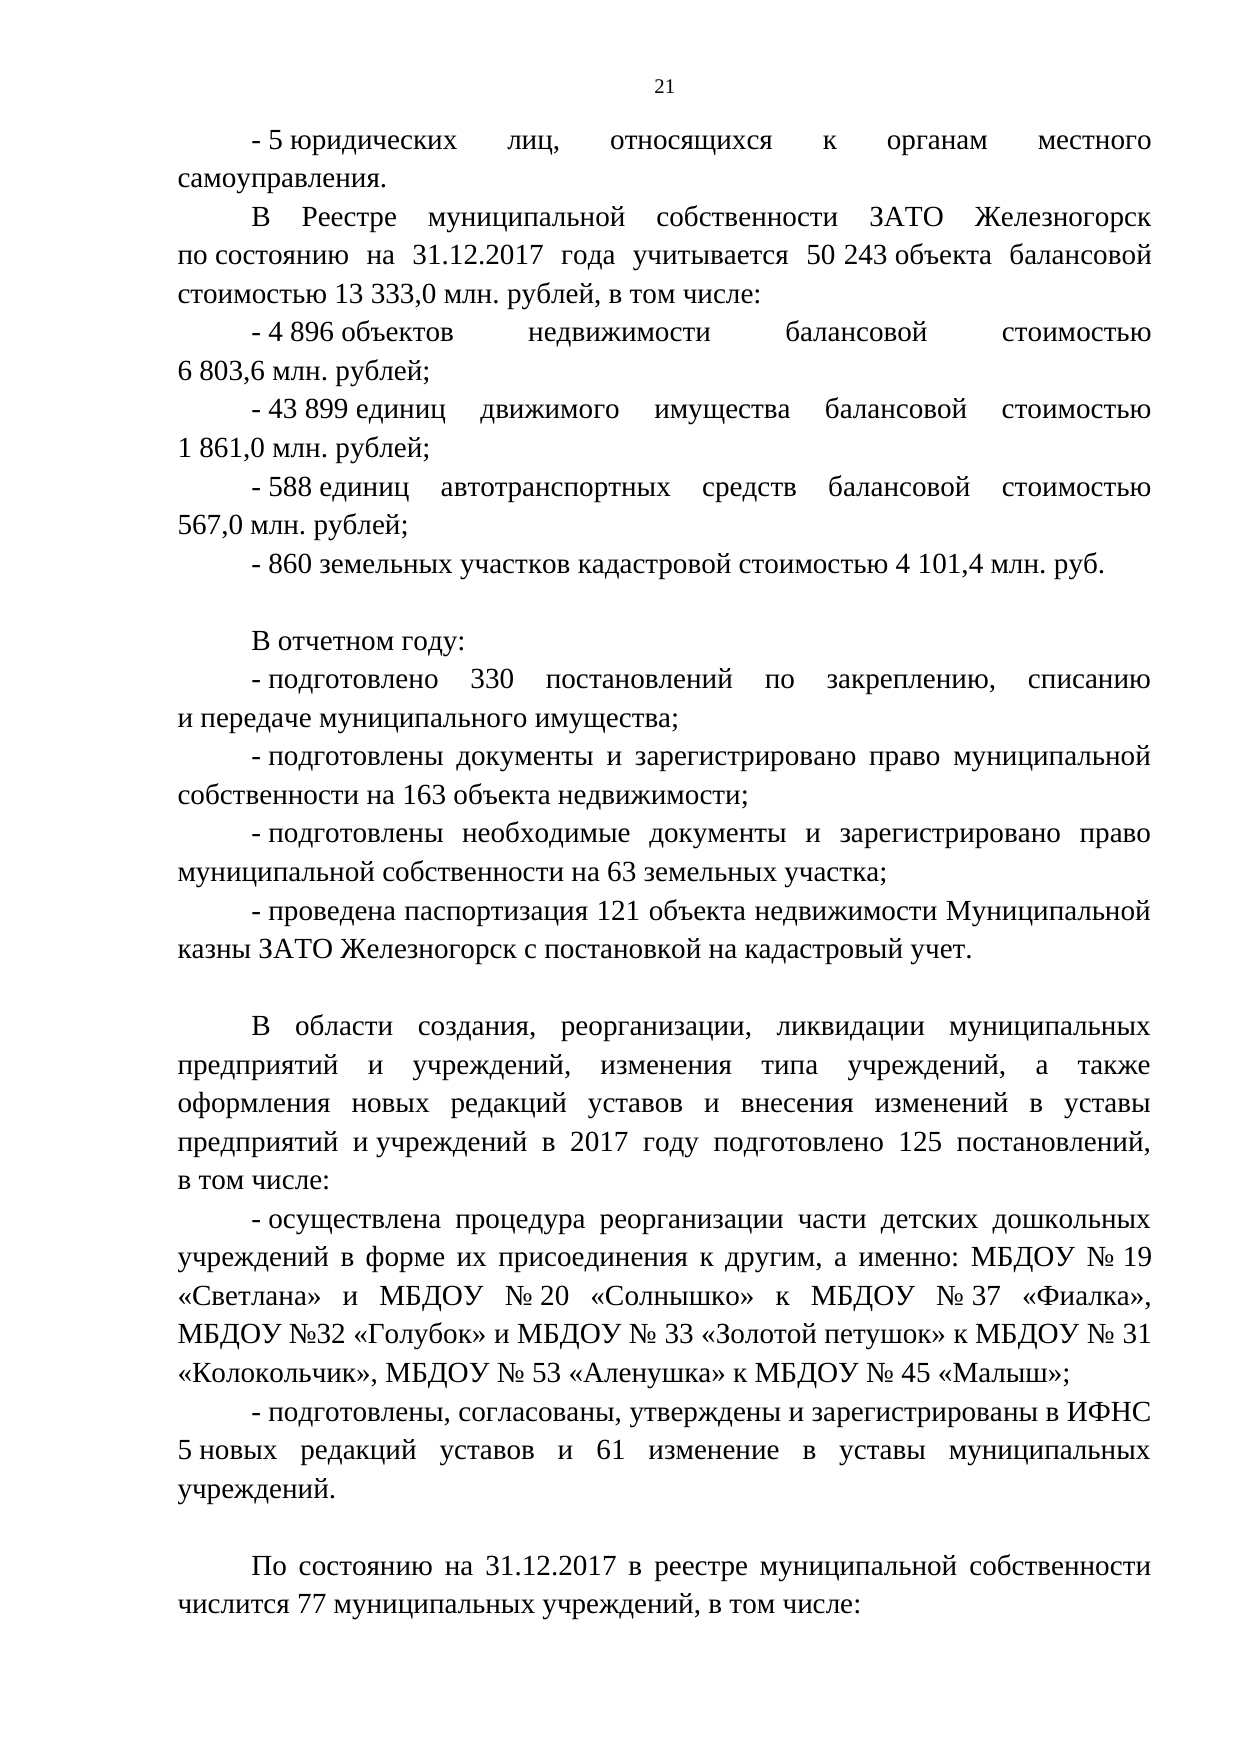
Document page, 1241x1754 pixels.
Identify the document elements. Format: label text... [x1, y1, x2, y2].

text - подготовлены необходимые документы и зарегистрировано право муниципальной собственности на 63 земельных участка; [177, 816, 1152, 888]
text - подготовлены, согласованы, утверждены и зарегистрированы в ИФНС 5 новых редакций уставов и 61 изменение в уставы муниципальных учреждений. [177, 1394, 1152, 1504]
text В Реестре муниципальной собственности ЗАТО Железногорск по состоянию на 31.12.2017 года учитывается 50 243 объекта балансовой стоимостью 13 333,0 млн. рублей, в том числе: [177, 199, 1152, 309]
text - 4 896 объектов недвижимости балансовой стоимостью 6 803,6 млн. рублей; [177, 314, 1152, 387]
text - 5 юридических лиц, относящихся к органам местного самоуправления. [177, 122, 1152, 194]
text По состоянию на 31.12.2017 в реестре муниципальной собственности числится 77 муниципальных учреждений, в том числе: [177, 1548, 1152, 1620]
text - проведена паспортизация 121 объекта недвижимости Муниципальной казны ЗАТО Железногорск с постановкой на кадастровый учет. [177, 893, 1152, 965]
text - осуществлена процедура реорганизации части детских дошкольных учреждений в форме их присоединения к другим, а именно: МБДОУ № 19 «Светлана» и МБДОУ № 20 «Солнышко» к МБДОУ № 37 «Фиалка», МБДОУ №32 «Голубок» и МБДОУ № 33 «Золотой петушок» к МБДОУ № 31 «Колокольчик», МБДОУ № 53 «Аленушка» к МБДОУ № 45 «Малыш»; [177, 1201, 1152, 1389]
text - 860 земельных участков кадастровой стоимостью 4 101,4 млн. руб. [177, 546, 1152, 579]
text - подготовлены документы и зарегистрировано право муниципальной собственности на 163 объекта недвижимости; [177, 738, 1152, 811]
text - 588 единиц автотранспортных средств балансовой стоимостью 567,0 млн. рублей; [177, 469, 1152, 541]
text В отчетном году: [177, 623, 1152, 656]
text - 43 899 единиц движимого имущества балансовой стоимостью 1 861,0 млн. рублей; [177, 392, 1152, 464]
text - подготовлено 330 постановлений по закреплению, списанию и передаче муниципального имущества; [177, 661, 1152, 733]
text В области создания, реорганизации, ликвидации муниципальных предприятий и учреждений, изменения типа учреждений, а также оформления новых редакций уставов и внесения изменений в уставы предприятий и учреждений в 2017 году подготовлено 125 постановлений, в том числе: [177, 1008, 1152, 1196]
